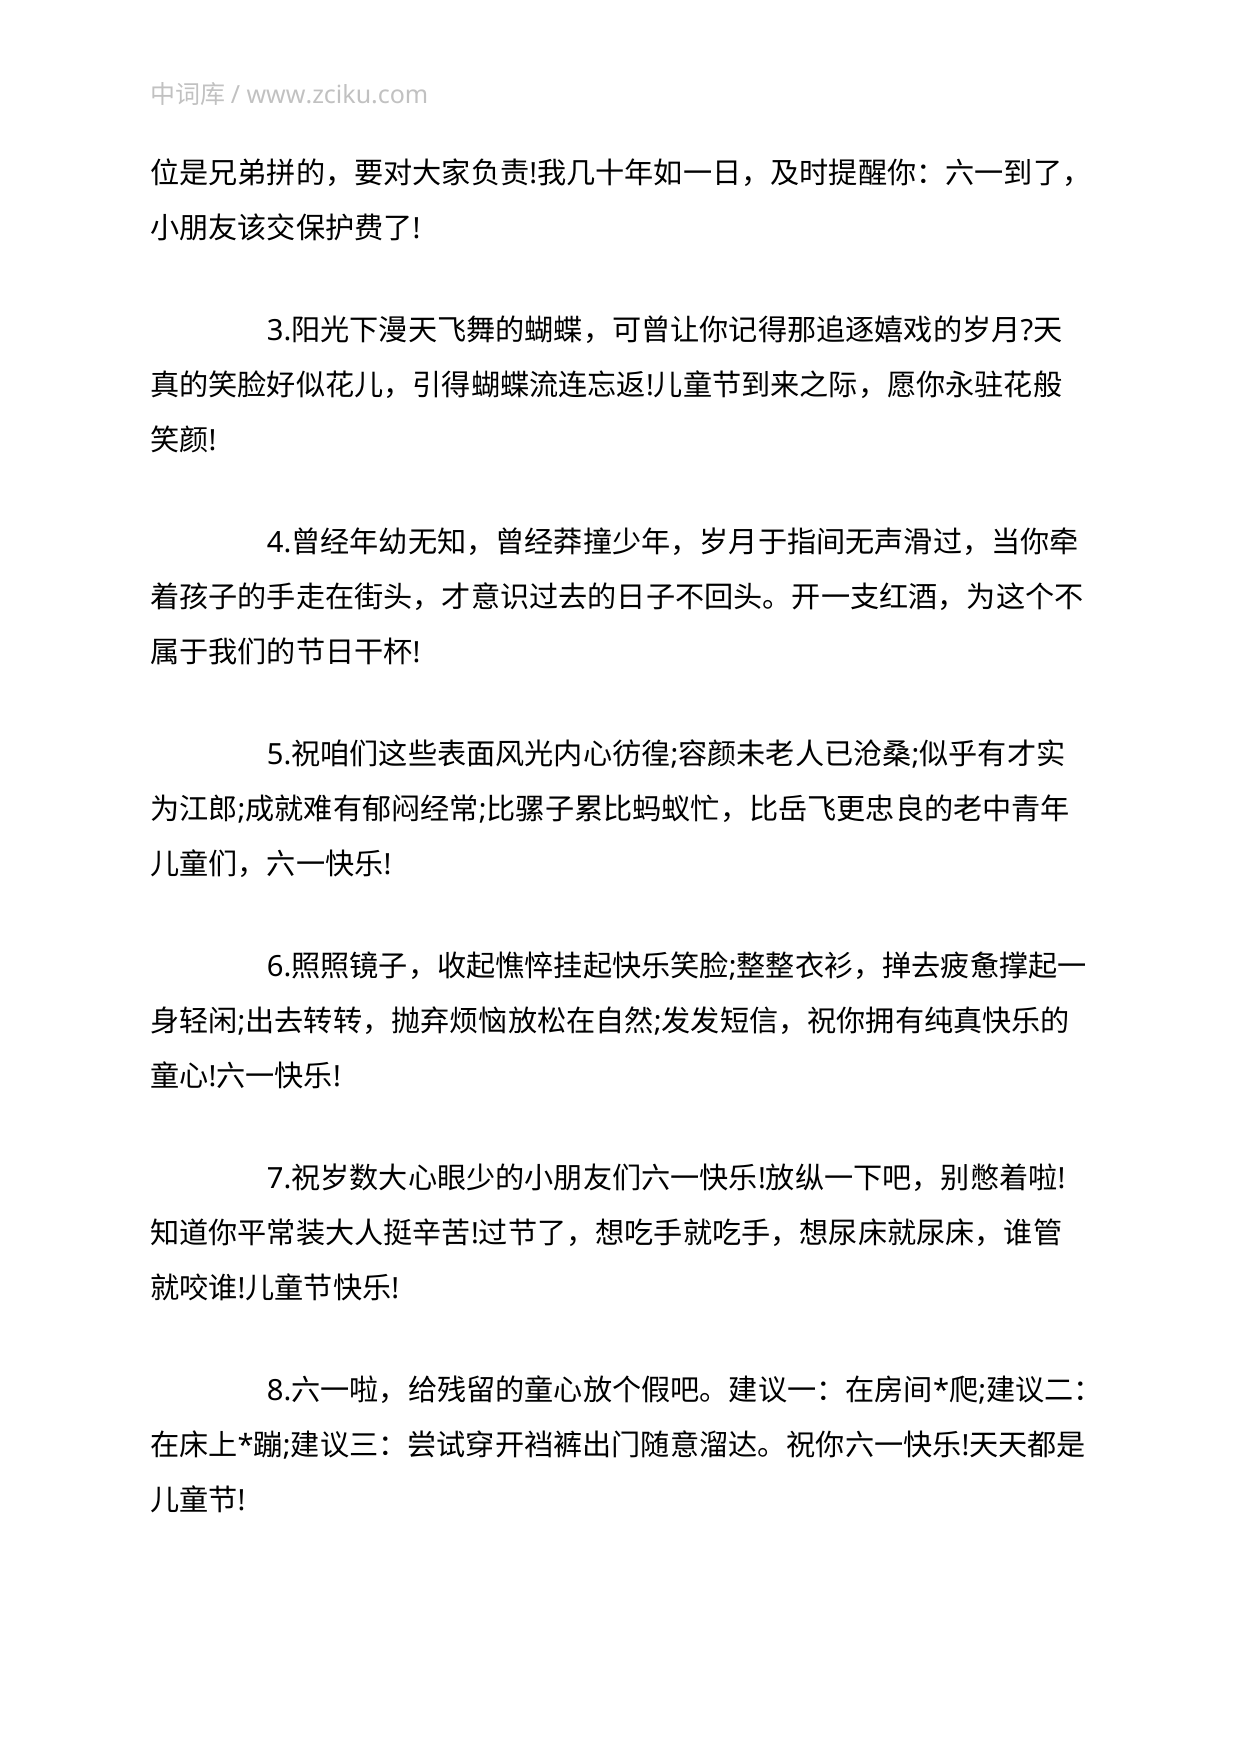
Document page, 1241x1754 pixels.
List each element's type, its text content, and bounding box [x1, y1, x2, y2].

text 4.曾经年幼无知，曾经莽撞少年，岁月于指间无声滑过，当你牵着孩子的手走在街头，才意识过去的日子不回头。开一支红酒，为这个不属于我们的节日干杯! [150, 519, 1090, 671]
text 5.祝咱们这些表面风光内心彷徨;容颜未老人已沧桑;似乎有才实为江郎;成就难有郁闷经常;比骡子累比蚂蚁忙，比岳飞更忠良的老中青年儿童们，六一快乐! [150, 731, 1090, 883]
text 3.阳光下漫天飞舞的蝴蝶，可曾让你记得那追逐嬉戏的岁月?天真的笑脸好似花儿，引得蝴蝶流连忘返!儿童节到来之际，愿你永驻花般笑颜! [150, 307, 1090, 459]
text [150, 150, 1090, 247]
text 6.照照镜子，收起憔悴挂起快乐笑脸;整整衣衫，掸去疲惫撑起一身轻闲;出去转转，抛弃烦恼放松在自然;发发短信，祝你拥有纯真快乐的童心!六一快乐! [150, 943, 1090, 1095]
text 7.祝岁数大心眼少的小朋友们六一快乐!放纵一下吧，别憋着啦!知道你平常装大人挺辛苦!过节了，想吃手就吃手，想尿床就尿床，谁管就咬谁!儿童节快乐! [150, 1155, 1090, 1307]
text 8.六一啦，给残留的童心放个假吧。建议一：在房间*爬;建议二：在床上*蹦;建议三：尝试穿开裆裤出门随意溜达。祝你六一快乐!天天都是儿童节! [150, 1367, 1090, 1519]
